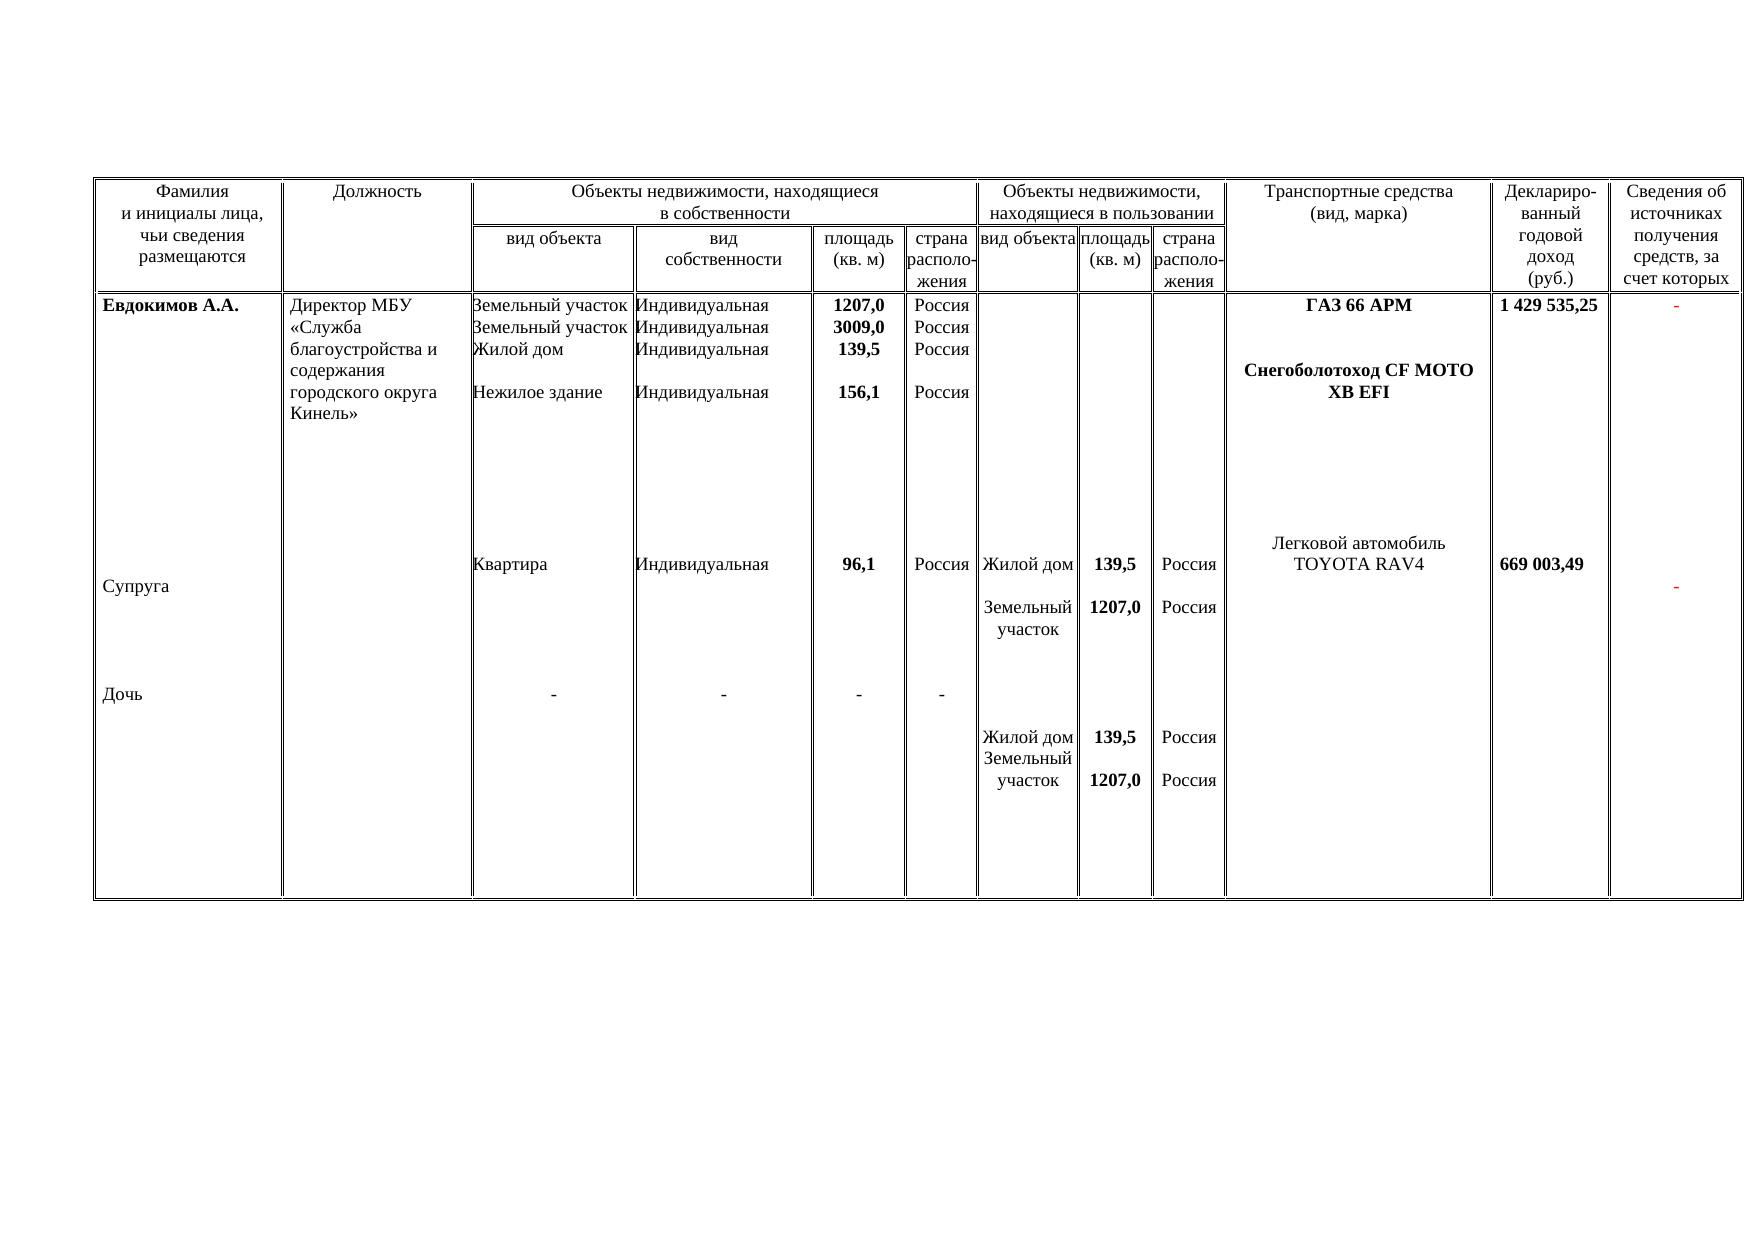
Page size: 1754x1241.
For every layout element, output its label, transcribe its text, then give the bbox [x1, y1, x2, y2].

table_cell вид объекта [979, 227, 1077, 291]
table_cell Россия Россия Россия Россия [1152, 291, 1226, 898]
table_cell Директор МБУ «Служба благоустройства и содержания городского округа Кинель» [282, 294, 472, 898]
table_header Фамилия и инициалы лица, чьи сведения размещаются [96, 180, 282, 291]
table_header Объекты недвижимости, находящиеся в собственности [473, 178, 978, 223]
table_cell площадь (кв. м) [814, 227, 904, 291]
table_cell страна располо-жения [907, 227, 976, 291]
table_cell 139,5 1207,0 139,5 1207,0 [1078, 294, 1152, 898]
table_cell Россия Россия Россия Россия Россия - [906, 291, 978, 898]
table_header Должность [282, 180, 472, 291]
table_header Объекты недвижимости, находящиеся в пользовании [978, 178, 1226, 223]
table_cell ГАЗ 66 АРМ Снегоболотоход CF MOTO ХВ EFI Легковой автомобиль TOYOTA RAV4 [1226, 291, 1492, 898]
table_cell Евдокимов А.А. Супруга Дочь [95, 291, 282, 898]
table_cell площадь (кв. м) [1080, 227, 1151, 291]
table_cell вид собственности [637, 227, 811, 291]
table_cell вид объекта [474, 227, 633, 291]
table_cell - - [1610, 291, 1743, 898]
table_cell Жилой дом Земельный участок Жилой дом Земельный участок [978, 294, 1078, 898]
table_cell 1 429 535,25 669 003,49 [1492, 291, 1610, 898]
table_header Деклариро-ванный годовой доход (руб.) [1492, 178, 1610, 291]
table_header Сведения об источниках получения средств, за счет которых совершена сделка (вид приобретенного имущества, источники) [1610, 180, 1741, 291]
table_cell Земельный участок Земельный участок Жилой дом Нежилое здание Квартира - [473, 291, 635, 898]
table_header Транспортные средства (вид, марка) [1226, 178, 1492, 291]
table_cell Индивидуальная Индивидуальная Индивидуальная Индивидуальная Индивидуальная - [635, 294, 812, 898]
table_cell 1207,0 3009,0 139,5 156,1 96,1 - [812, 291, 906, 898]
table_cell страна располо-жения [1154, 227, 1224, 291]
